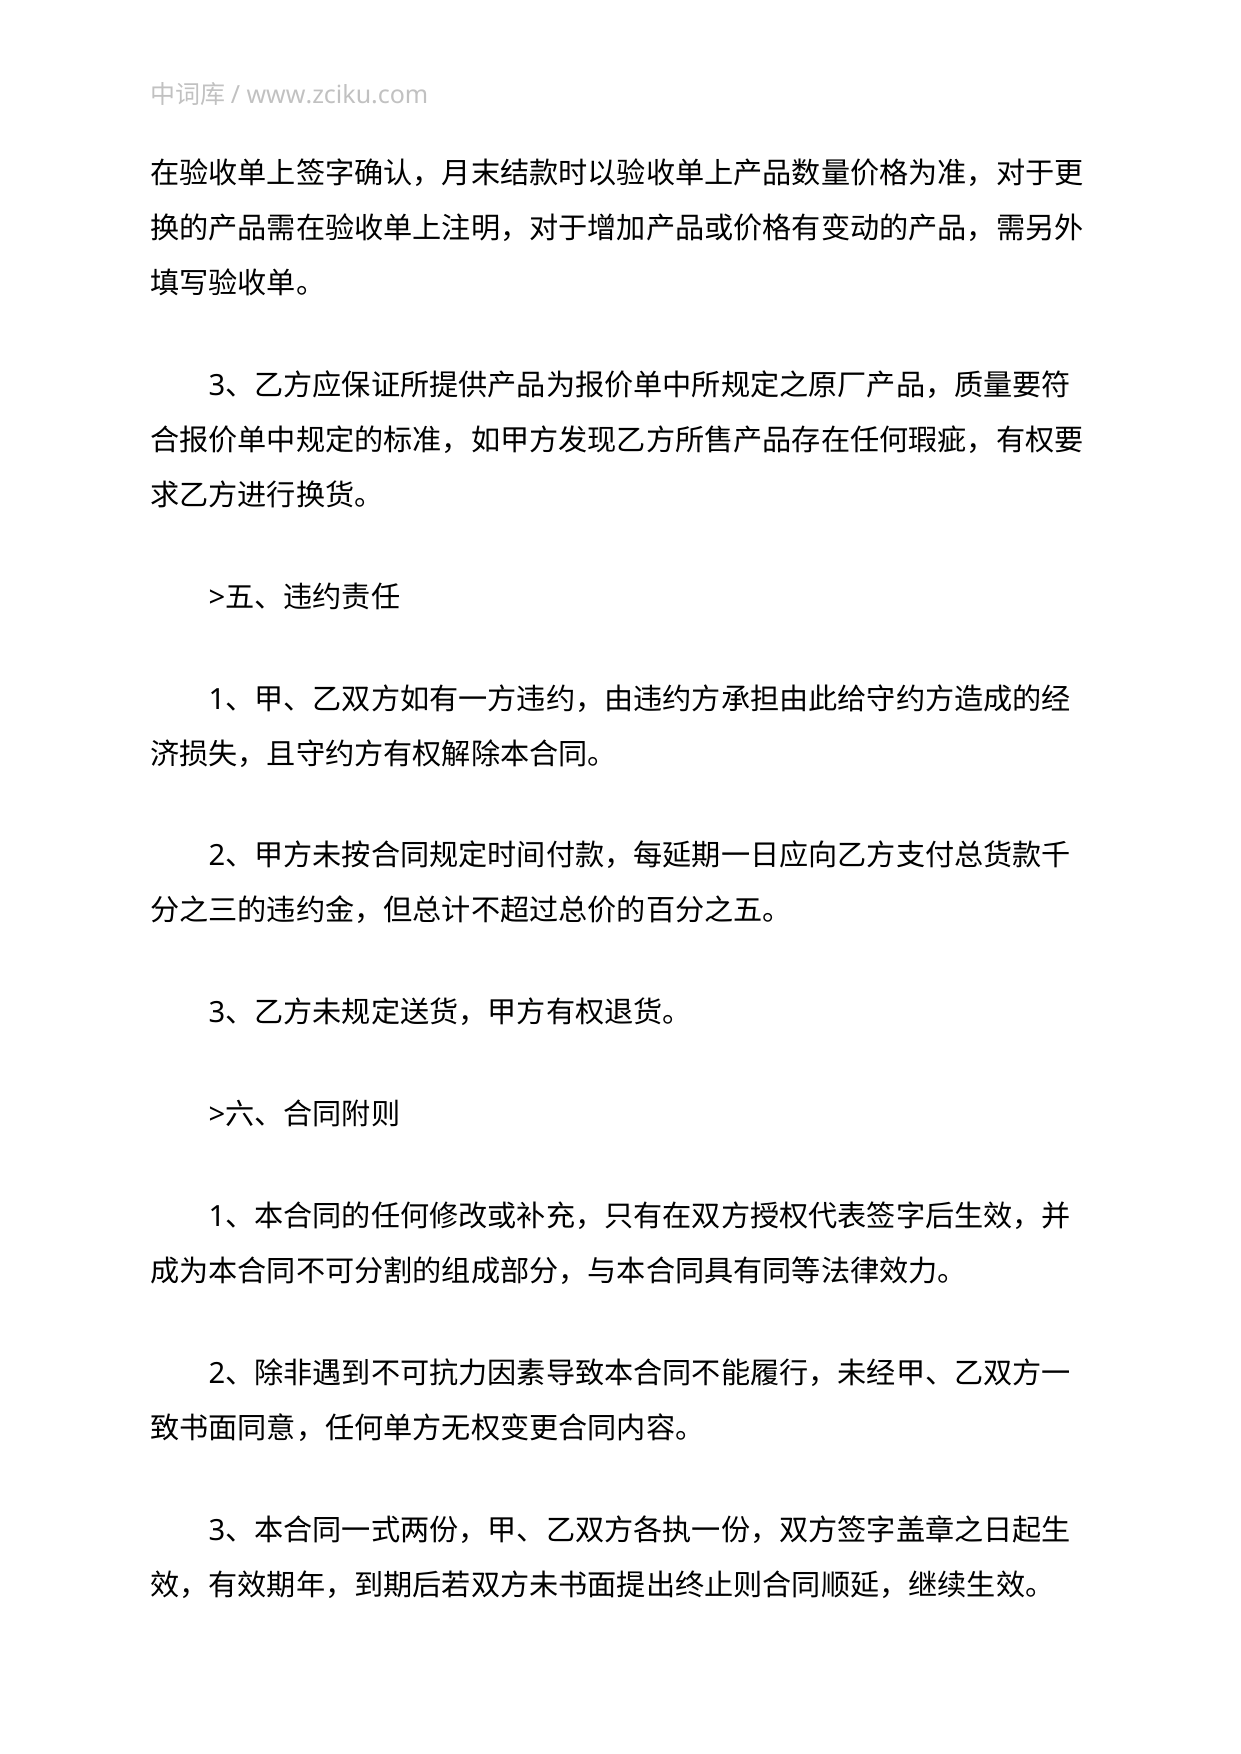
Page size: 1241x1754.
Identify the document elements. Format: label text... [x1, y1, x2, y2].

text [150, 150, 1090, 302]
text 3、本合同一式两份，甲、乙双方各执一份，双方签字盖章之日起生效，有效期年，到期后若双方未书面提出终止则合同顺延，继续生效。 [150, 1506, 1090, 1603]
text 2、除非遇到不可抗力因素导致本合同不能履行，未经甲、乙双方一致书面同意，任何单方无权变更合同内容。 [150, 1349, 1090, 1447]
text 3、乙方应保证所提供产品为报价单中所规定之原厂产品，质量要符合报价单中规定的标准，如甲方发现乙方所售产品存在任何瑕疵，有权要求乙方进行换货。 [150, 362, 1090, 514]
text >六、合同附则 [150, 1091, 1090, 1133]
text 1、本合同的任何修改或补充，只有在双方授权代表签字后生效，并成为本合同不可分割的组成部分，与本合同具有同等法律效力。 [150, 1193, 1090, 1290]
text 1、甲、乙双方如有一方违约，由违约方承担由此给守约方造成的经济损失，且守约方有权解除本合同。 [150, 675, 1090, 772]
text 3、乙方未规定送货，甲方有权退货。 [150, 989, 1090, 1031]
text 2、甲方未按合同规定时间付款，每延期一日应向乙方支付总货款千分之三的违约金，但总计不超过总价的百分之五。 [150, 832, 1090, 929]
text >五、违约责任 [150, 573, 1090, 616]
